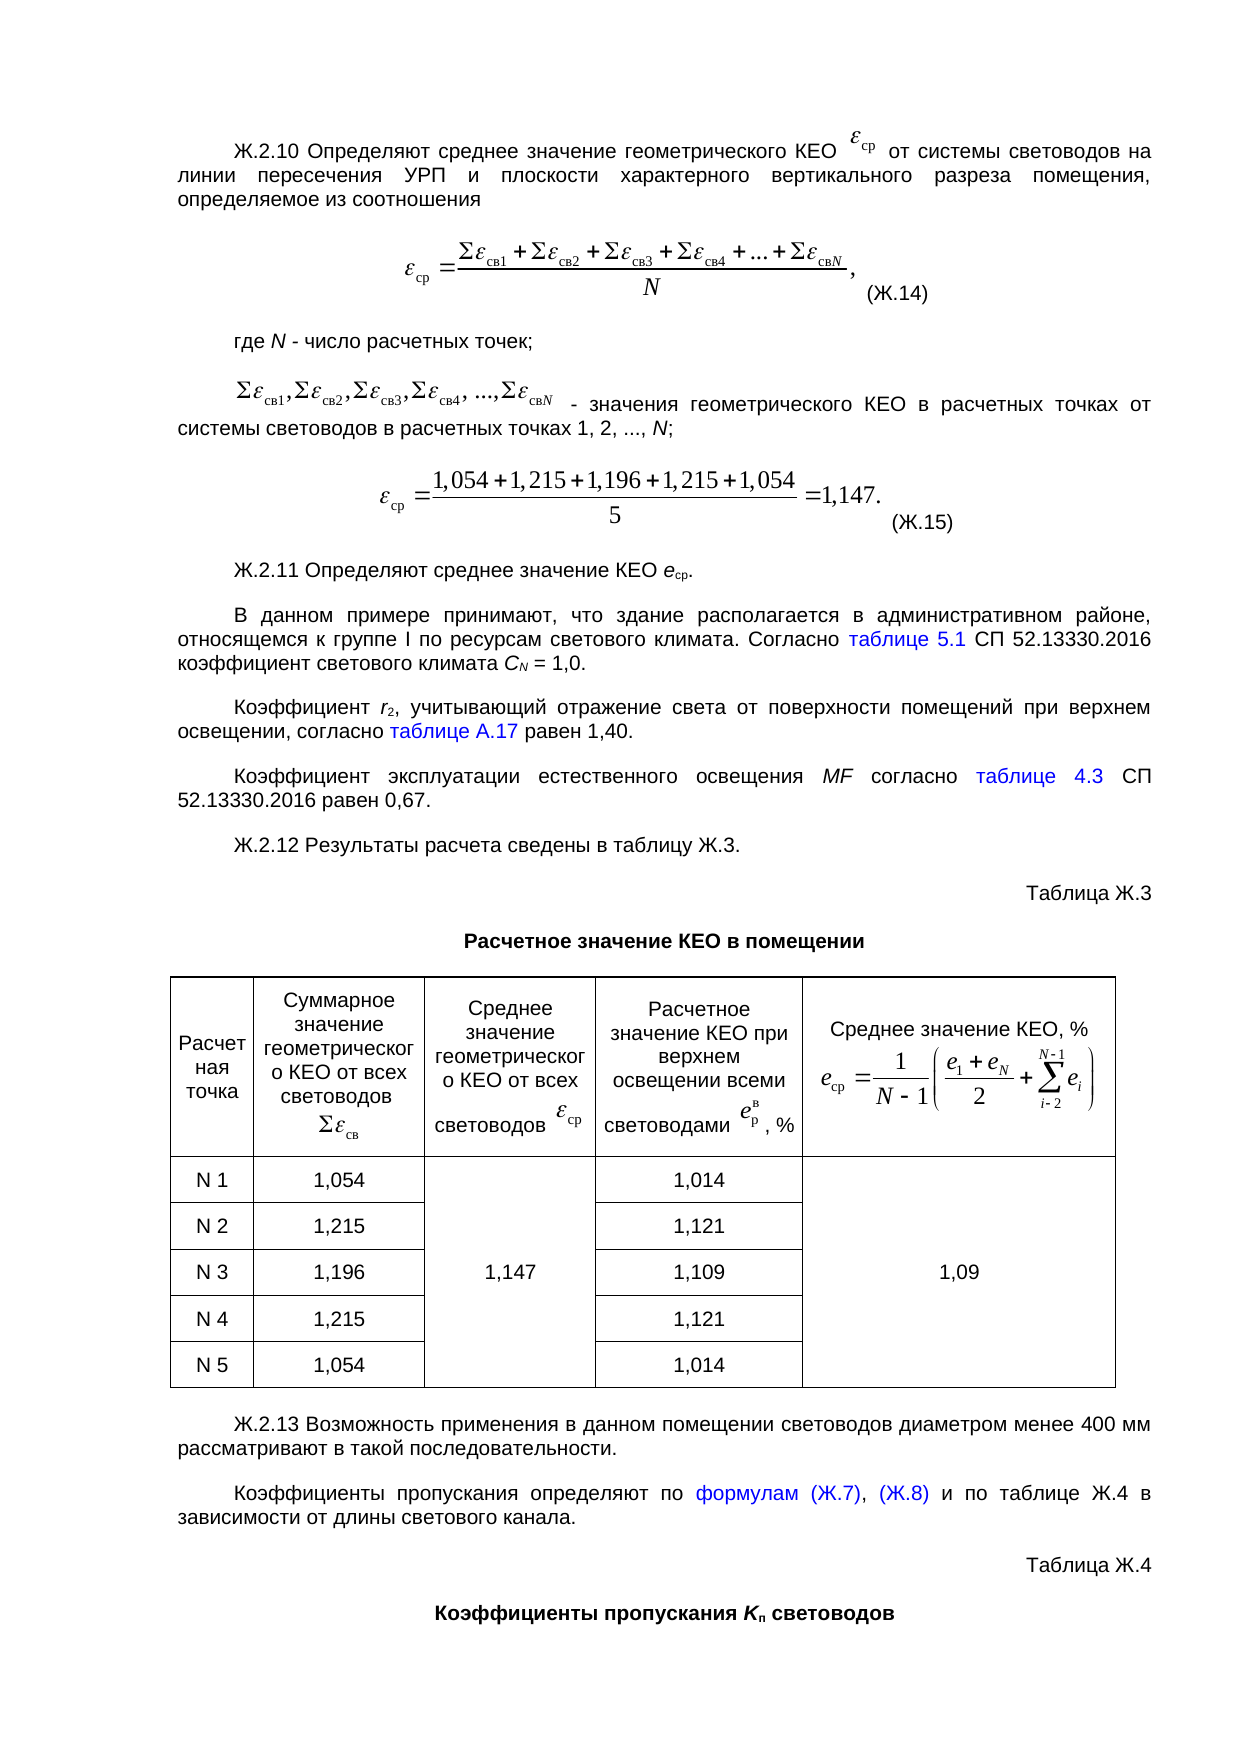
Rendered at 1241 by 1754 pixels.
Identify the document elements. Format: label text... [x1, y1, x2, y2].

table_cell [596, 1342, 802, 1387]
text Расчетное значение КЕО в помещении [177, 928, 1152, 952]
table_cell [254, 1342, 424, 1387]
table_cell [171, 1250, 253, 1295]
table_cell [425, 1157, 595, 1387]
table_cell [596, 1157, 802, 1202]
text (Ж.15) [177, 464, 1152, 534]
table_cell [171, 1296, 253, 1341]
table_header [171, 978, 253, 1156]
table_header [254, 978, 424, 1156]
text Коэффициенты пропускания определяют по формулам (Ж.7), (Ж.8) и по таблице Ж.4 в зависимости от длины светового канала. [177, 1481, 1152, 1529]
text Коэффициенты пропускания Kп световодов [177, 1601, 1152, 1625]
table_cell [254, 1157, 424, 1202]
text - значения геометрического КЕО в расчетных точках от системы световодов в расчетных точках 1, 2, ..., N; [177, 374, 1152, 440]
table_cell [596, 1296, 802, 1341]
text Ж.2.10 Определяют среднее значение геометрического КЕО от системы световодов на линии пересечения УРП и плоскости характерного вертикального разреза помещения, определяемое из соотношения [177, 118, 1152, 211]
text Ж.2.11 Определяют среднее значение КЕО eср. [177, 558, 1152, 582]
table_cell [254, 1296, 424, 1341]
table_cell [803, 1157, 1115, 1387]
text Ж.2.13 Возможность применения в данном помещении световодов диаметром менее 400 мм рассматривают в такой последовательности. [177, 1412, 1152, 1460]
text (Ж.14) [177, 235, 1152, 305]
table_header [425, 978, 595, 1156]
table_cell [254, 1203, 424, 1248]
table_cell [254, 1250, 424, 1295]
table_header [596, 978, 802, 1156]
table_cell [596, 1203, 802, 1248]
text Таблица Ж.4 [177, 1553, 1152, 1577]
text Коэффициент r2, учитывающий отражение света от поверхности помещений при верхнем освещении, согласно таблице А.17 равен 1,40. [177, 695, 1152, 743]
text где N - число расчетных точек; [177, 329, 1152, 353]
text В данном примере принимают, что здание располагается в административном районе, относящемся к группе I по ресурсам светового климата. Согласно таблице 5.1 СП 52.13330.2016 коэффициент светового климата CN = 1,0. [177, 602, 1152, 674]
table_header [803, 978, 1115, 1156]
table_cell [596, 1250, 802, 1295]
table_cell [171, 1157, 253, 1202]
text Ж.2.12 Результаты расчета сведены в таблицу Ж.3. [177, 833, 1152, 857]
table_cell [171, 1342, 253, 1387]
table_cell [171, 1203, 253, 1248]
text Таблица Ж.3 [177, 881, 1152, 904]
text Коэффициент эксплуатации естественного освещения MF согласно таблице 4.3 СП 52.13330.2016 равен 0,67. [177, 764, 1152, 812]
